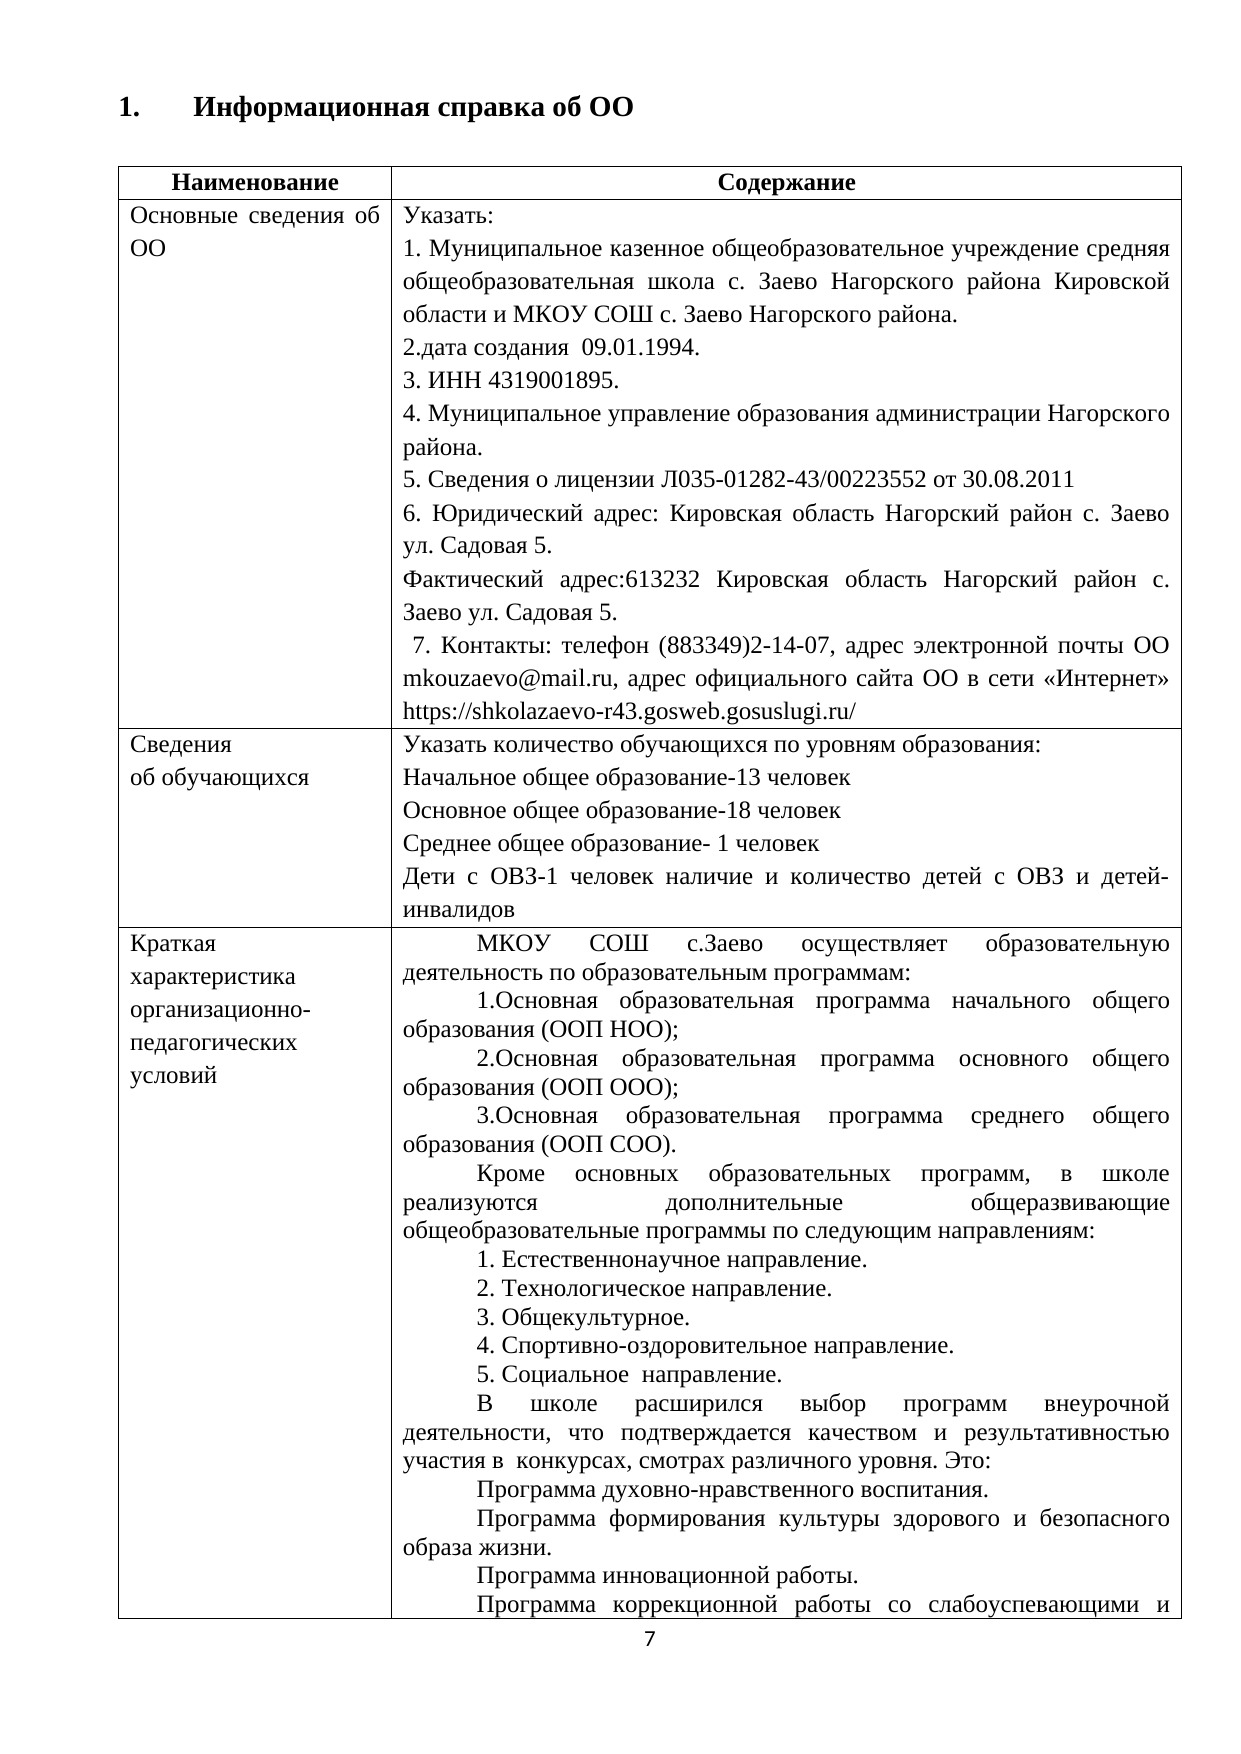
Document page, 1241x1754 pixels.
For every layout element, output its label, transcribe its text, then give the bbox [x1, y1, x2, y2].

table_cell Указать количество обучающихся по уровням образования: Начальное общее образование-13 человек Основное общее образование-18 человек Среднее общее образование- 1 человек Дети с ОВЗ-1 человек наличие и количество детей с ОВЗ и детей-инвалидов [392, 729, 1181, 927]
table_cell Указать: 1. Муниципальное казенное общеобразовательное учреждение средняя общеобразовательная школа с. Заево Нагорского района Кировской области и МКОУ СОШ с. Заево Нагорского района. 2.дата создания 09.01.1994. 3. ИНН 4319001895. 4. Муниципальное управление образования администрации Нагорского района. 5. Сведения о лицензии Л035-01282-43/00223552 от 30.08.2011 6. Юридический адрес: Кировская область Нагорский район с. Заево ул. Садовая 5. Фактический адрес:613232 Кировская область Нагорский район с. Заево ул. Садовая 5. 7. Контакты: телефон (883349)2-14-07, адрес электронной почты ОО mkouzaevo@mail.ru, адрес официального сайта ОО в сети «Интернет» https://shkolazaevo-r43.gosweb.gosuslugi.ru/ [392, 200, 1181, 728]
table_header Содержание [392, 167, 1181, 199]
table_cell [392, 928, 1181, 1618]
table_cell Сведения об обучающихся [119, 729, 391, 927]
table_header Наименование [119, 167, 391, 199]
list Информационная справка об ОО [118, 89, 1181, 122]
table_cell Основные сведения об ОО [119, 200, 391, 728]
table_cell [119, 928, 391, 1618]
